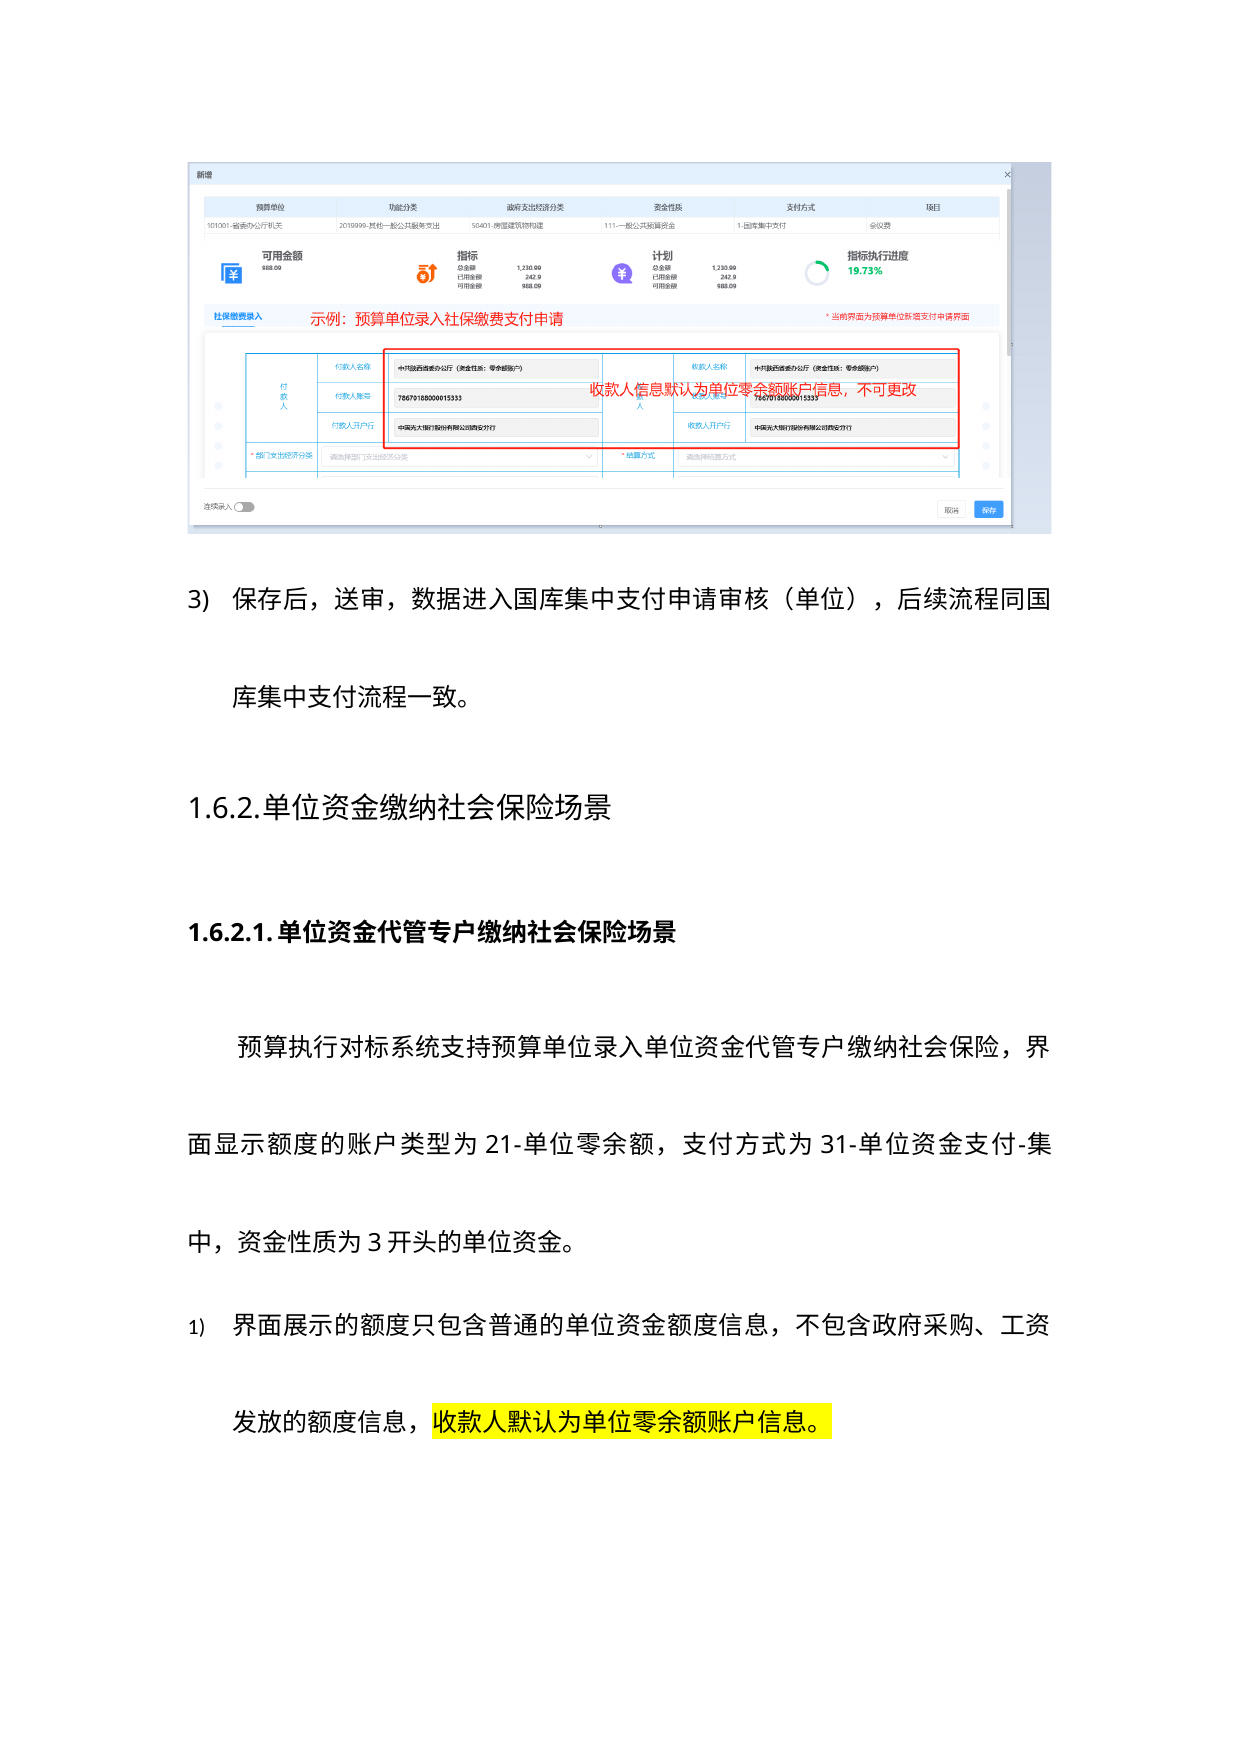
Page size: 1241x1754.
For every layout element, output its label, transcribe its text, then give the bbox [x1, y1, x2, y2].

picture [187, 162, 1052, 534]
list 保存后，送审，数据进入国库集中支付申请审核（单位），后续流程同国库集中支付流程一致。 [187, 565, 1053, 728]
list 界面展示的额度只包含普通的单位资金额度信息，不包含政府采购、工资发放的额度信息，收款人默认为单位零余额账户信息。 [187, 1291, 1053, 1453]
text 预算执行对标系统支持预算单位录入单位资金代管专户缴纳社会保险，界面显示额度的账户类型为21-单位零余额，支付方式为31-单位资金支付-集中，资金性质为3开头的单位资金。 [187, 1013, 1053, 1273]
subtitle 单位资金缴纳社会保险场景 [187, 773, 1053, 838]
subtitle 单位资金代管专户缴纳社会保险场景 [187, 898, 1053, 963]
